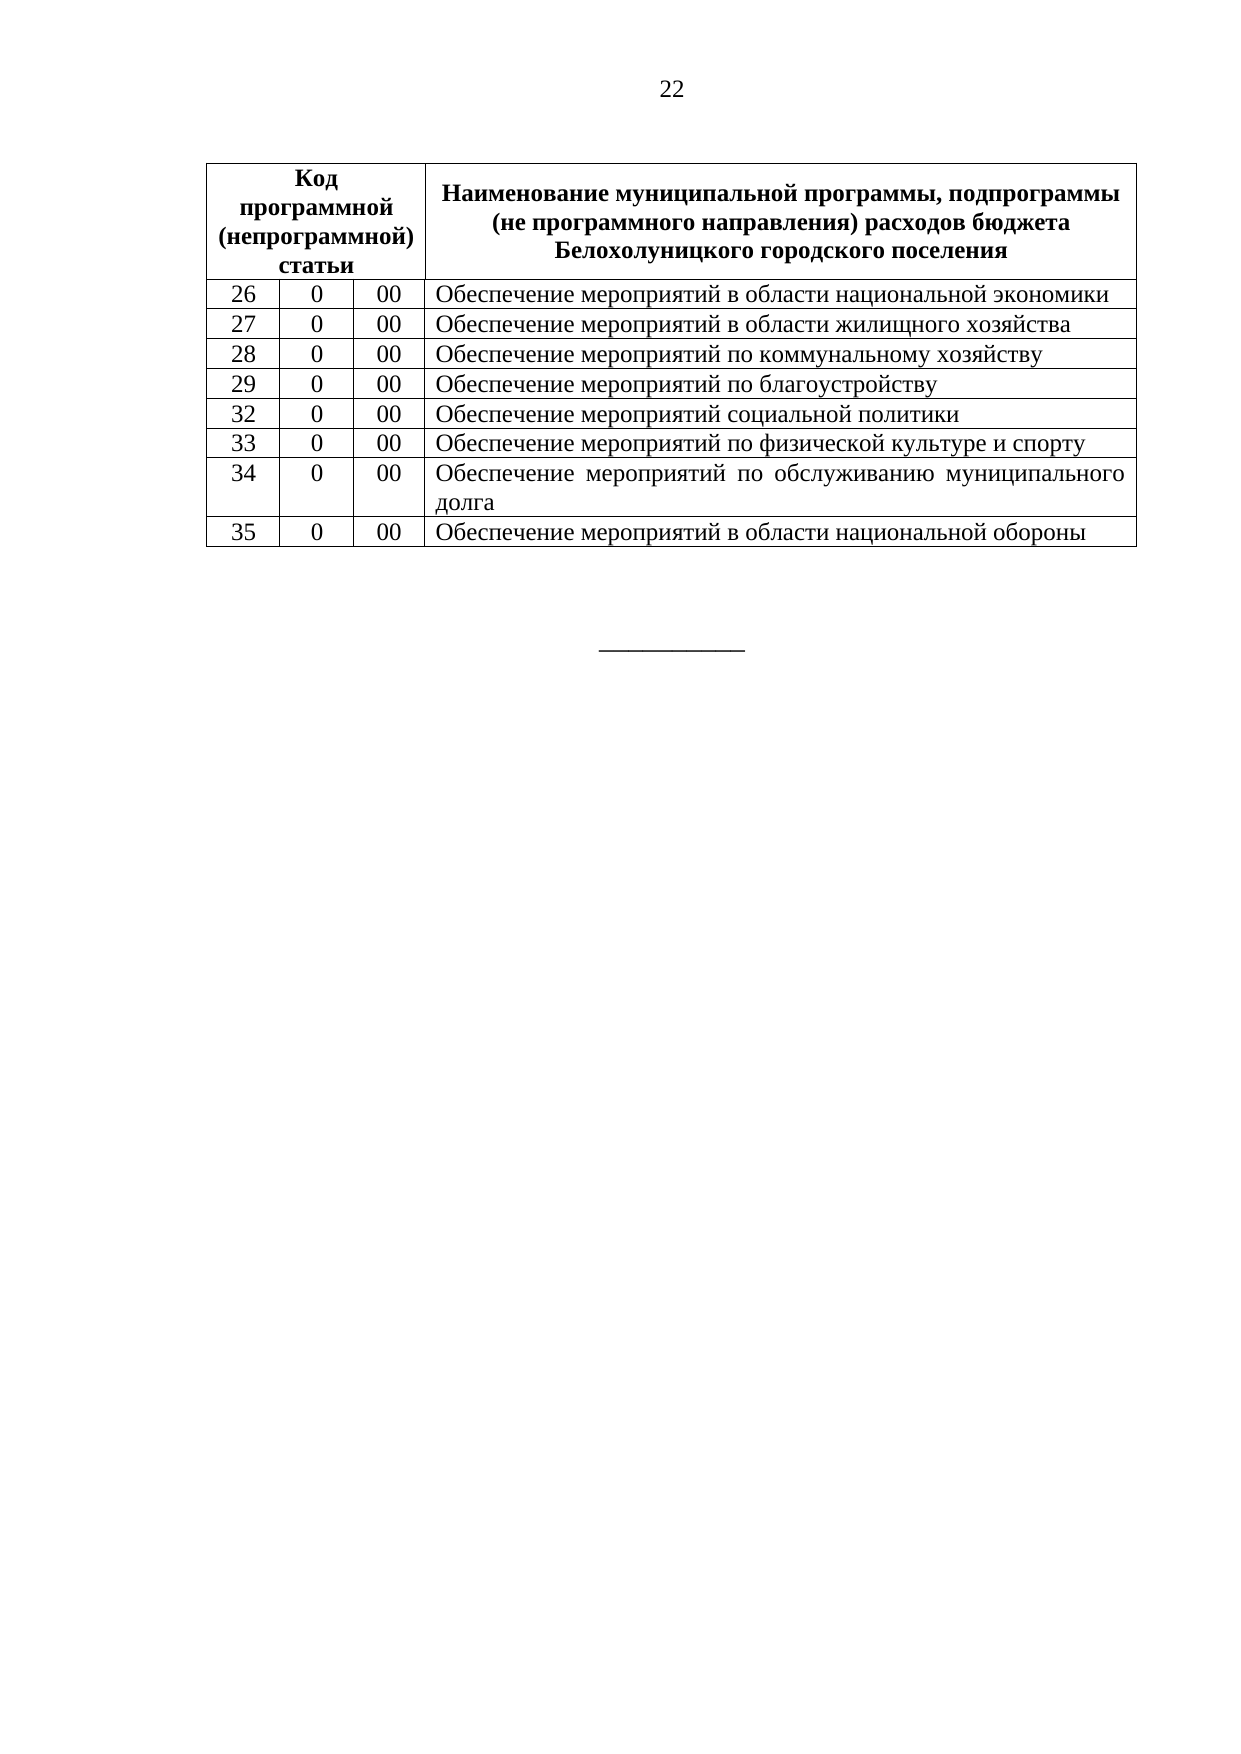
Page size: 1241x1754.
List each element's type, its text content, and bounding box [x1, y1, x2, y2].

table_cell 00 [354, 458, 424, 516]
table_cell 0 [280, 280, 353, 308]
table_cell 00 [354, 429, 424, 457]
table_cell Обеспечение мероприятий в области национальной обороны [425, 517, 1136, 546]
table_cell 35 [207, 517, 279, 546]
table_cell 00 [354, 339, 424, 368]
table_cell 26 [207, 280, 279, 308]
table_cell Обеспечение мероприятий в области жилищного хозяйства [425, 309, 1136, 338]
table_cell 34 [207, 458, 279, 516]
table_cell Обеспечение мероприятий по благоустройству [425, 369, 1136, 398]
table_cell 0 [280, 309, 353, 338]
table_cell 0 [280, 517, 353, 546]
table_cell 0 [280, 458, 353, 516]
table_cell 32 [207, 399, 279, 427]
table_cell 00 [354, 369, 424, 398]
table_cell 28 [207, 339, 279, 368]
table_cell Обеспечение мероприятий по коммунальному хозяйству [425, 339, 1136, 368]
table_cell 00 [354, 280, 424, 308]
table_cell Обеспечение мероприятий по физической культуре и спорту [425, 429, 1136, 457]
table_cell 0 [280, 369, 353, 398]
table_cell 00 [354, 309, 424, 338]
table_cell Обеспечение мероприятий по обслуживанию муниципального долга [425, 458, 1136, 516]
table_cell 27 [207, 309, 279, 338]
table_cell 0 [280, 339, 353, 368]
table_cell 00 [354, 517, 424, 546]
table_cell 0 [280, 399, 353, 427]
table_cell 0 [280, 429, 353, 457]
table_cell Обеспечение мероприятий в области национальной экономики [425, 280, 1136, 308]
text __________ [177, 622, 1166, 655]
table_cell Обеспечение мероприятий социальной политики [425, 399, 1136, 427]
table_header Код программной (непрограммной) статьи [207, 164, 425, 278]
table_cell 29 [207, 369, 279, 398]
table_cell 33 [207, 429, 279, 457]
table_header Наименование муниципальной программы, подпрограммы (не программного направления) расходов бюджета Белохолуницкого городского поселения [426, 164, 1136, 278]
table_cell 00 [354, 399, 424, 427]
